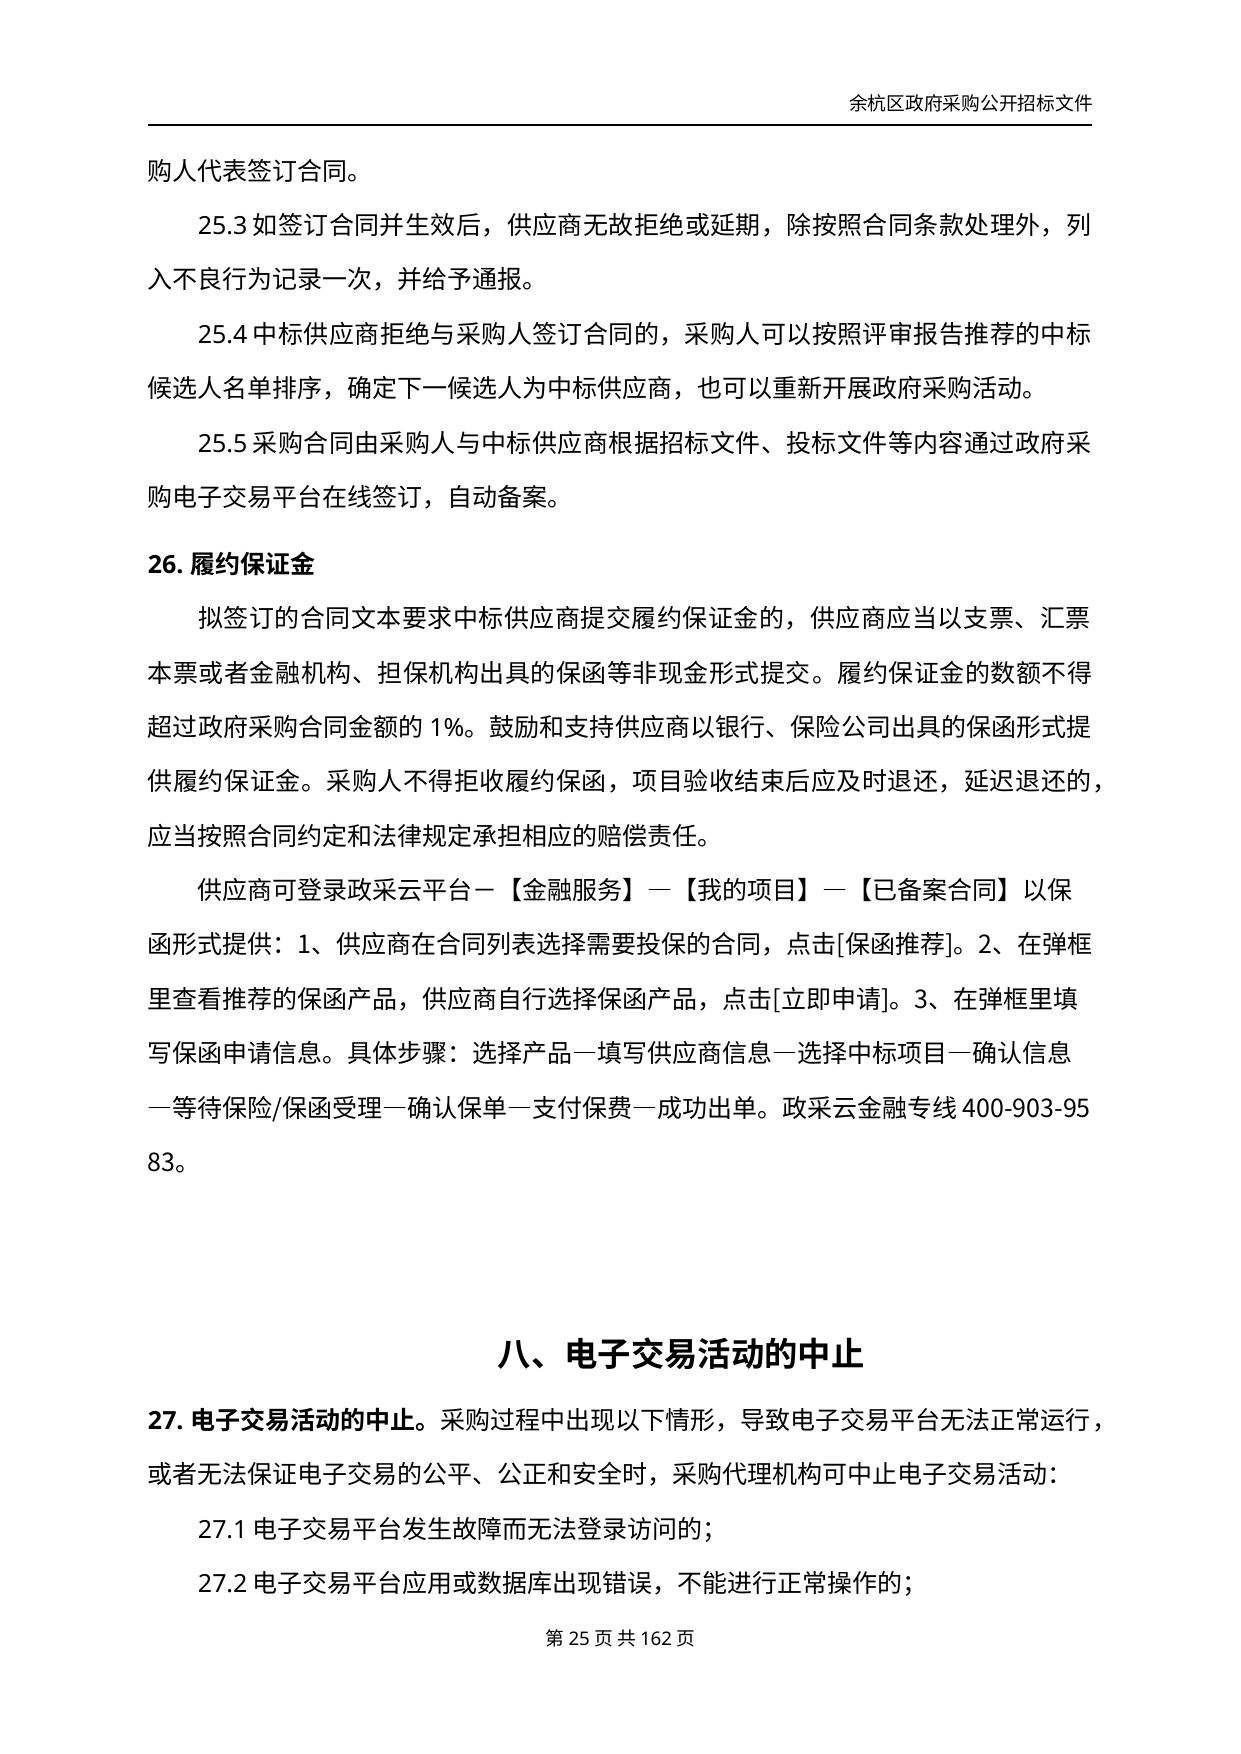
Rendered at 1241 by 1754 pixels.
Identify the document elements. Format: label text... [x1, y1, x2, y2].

text 26. 履约保证金 [148, 544, 1092, 581]
text 27.2电子交易平台应用或数据库出现错误，不能进行正常操作的； [148, 1563, 1092, 1600]
text 八、电子交易活动的中止 [148, 1328, 1092, 1376]
text 25.3如签订合同并生效后，供应商无故拒绝或延期，除按照合同条款处理外，列入不良行为记录一次，并给予通报。 [148, 206, 1092, 296]
subtitle 供应商可登录政采云平台－【金融服务】—【我的项目】—【已备案合同】以保函形式提供：1、供应商在合同列表选择需要投保的合同，点击[保函推荐]。2、在弹框里查看推荐的保函产品，供应商自行选择保函产品，点击[立即申请]。3、在弹框里填写保函申请信息。具体步骤：选择产品—填写供应商信息—选择中标项目—确认信息—等待保险/保函受理—确认保单—支付保费—成功出单。政采云金融专线400-903-9583。 [148, 871, 1092, 1179]
text 25.5采购合同由采购人与中标供应商根据招标文件、投标文件等内容通过政府采购电子交易平台在线签订，自动备案。 [148, 423, 1092, 514]
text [148, 151, 1092, 187]
text 27. 电子交易活动的中止。采购过程中出现以下情形，导致电子交易平台无法正常运行，或者无法保证电子交易的公平、公正和安全时，采购代理机构可中止电子交易活动： [148, 1400, 1092, 1491]
text 27.1电子交易平台发生故障而无法登录访问的； [148, 1509, 1092, 1545]
text 拟签订的合同文本要求中标供应商提交履约保证金的，供应商应当以支票、汇票、本票或者金融机构、担保机构出具的保函等非现金形式提交。履约保证金的数额不得超过政府采购合同金额的1%。鼓励和支持供应商以银行、保险公司出具的保函形式提供履约保证金。采购人不得拒收履约保函，项目验收结束后应及时退还，延迟退还的，应当按照合同约定和法律规定承担相应的赔偿责任。 [148, 599, 1092, 852]
text 25.4中标供应商拒绝与采购人签订合同的，采购人可以按照评审报告推荐的中标候选人名单排序，确定下一候选人为中标供应商，也可以重新开展政府采购活动。 [148, 314, 1092, 405]
